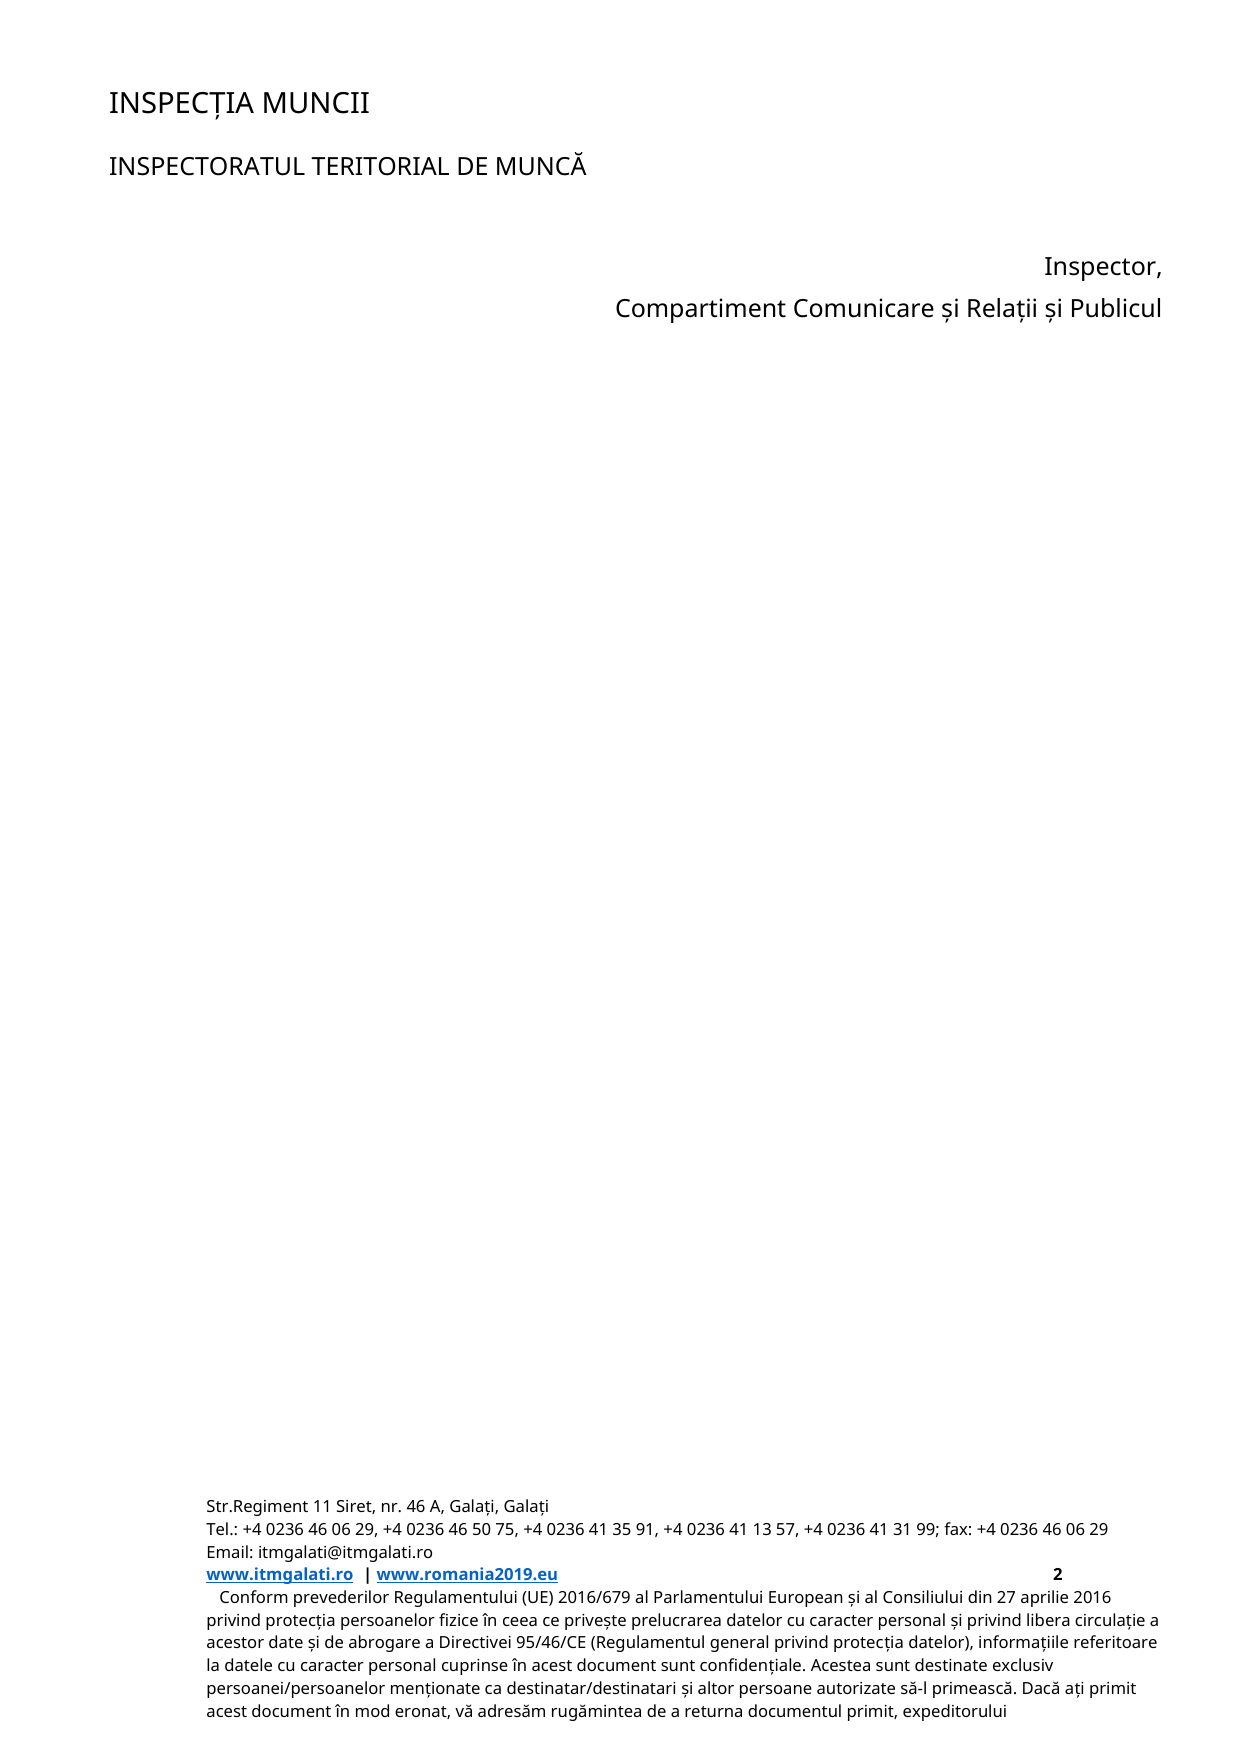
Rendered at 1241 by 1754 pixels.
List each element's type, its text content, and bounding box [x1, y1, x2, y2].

text Compartiment Comunicare şi Relaţii şi Publicul [187, 291, 1162, 325]
text Inspector, [187, 248, 1162, 282]
